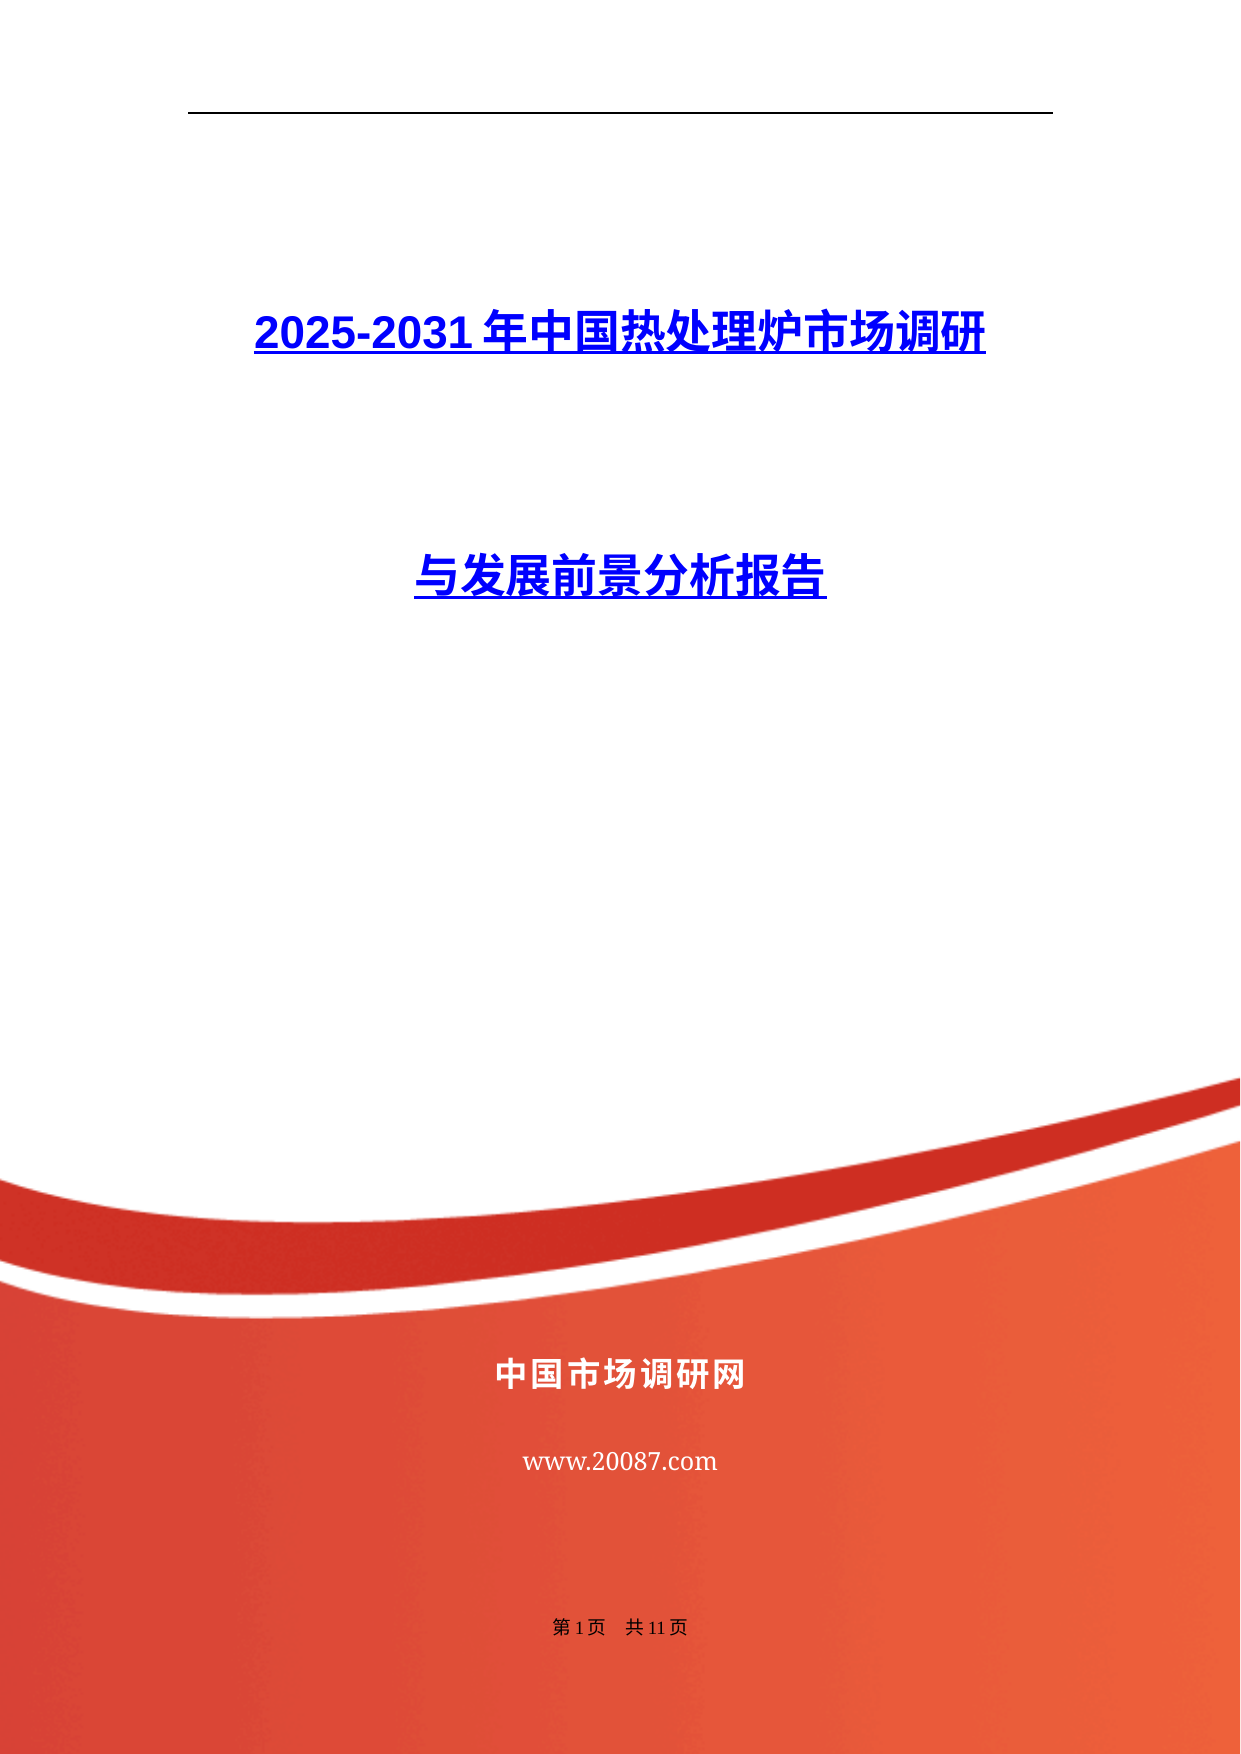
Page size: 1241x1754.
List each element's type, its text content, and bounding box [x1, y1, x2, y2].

table_header 2025-2031年中国热处理炉市场调研与发展前景分析报告 [188, 207, 1053, 773]
text www.20087.com [187, 1428, 1053, 1493]
picture [0, 1006, 1241, 1754]
subtitle 中国市场调研网 [187, 1339, 1053, 1404]
